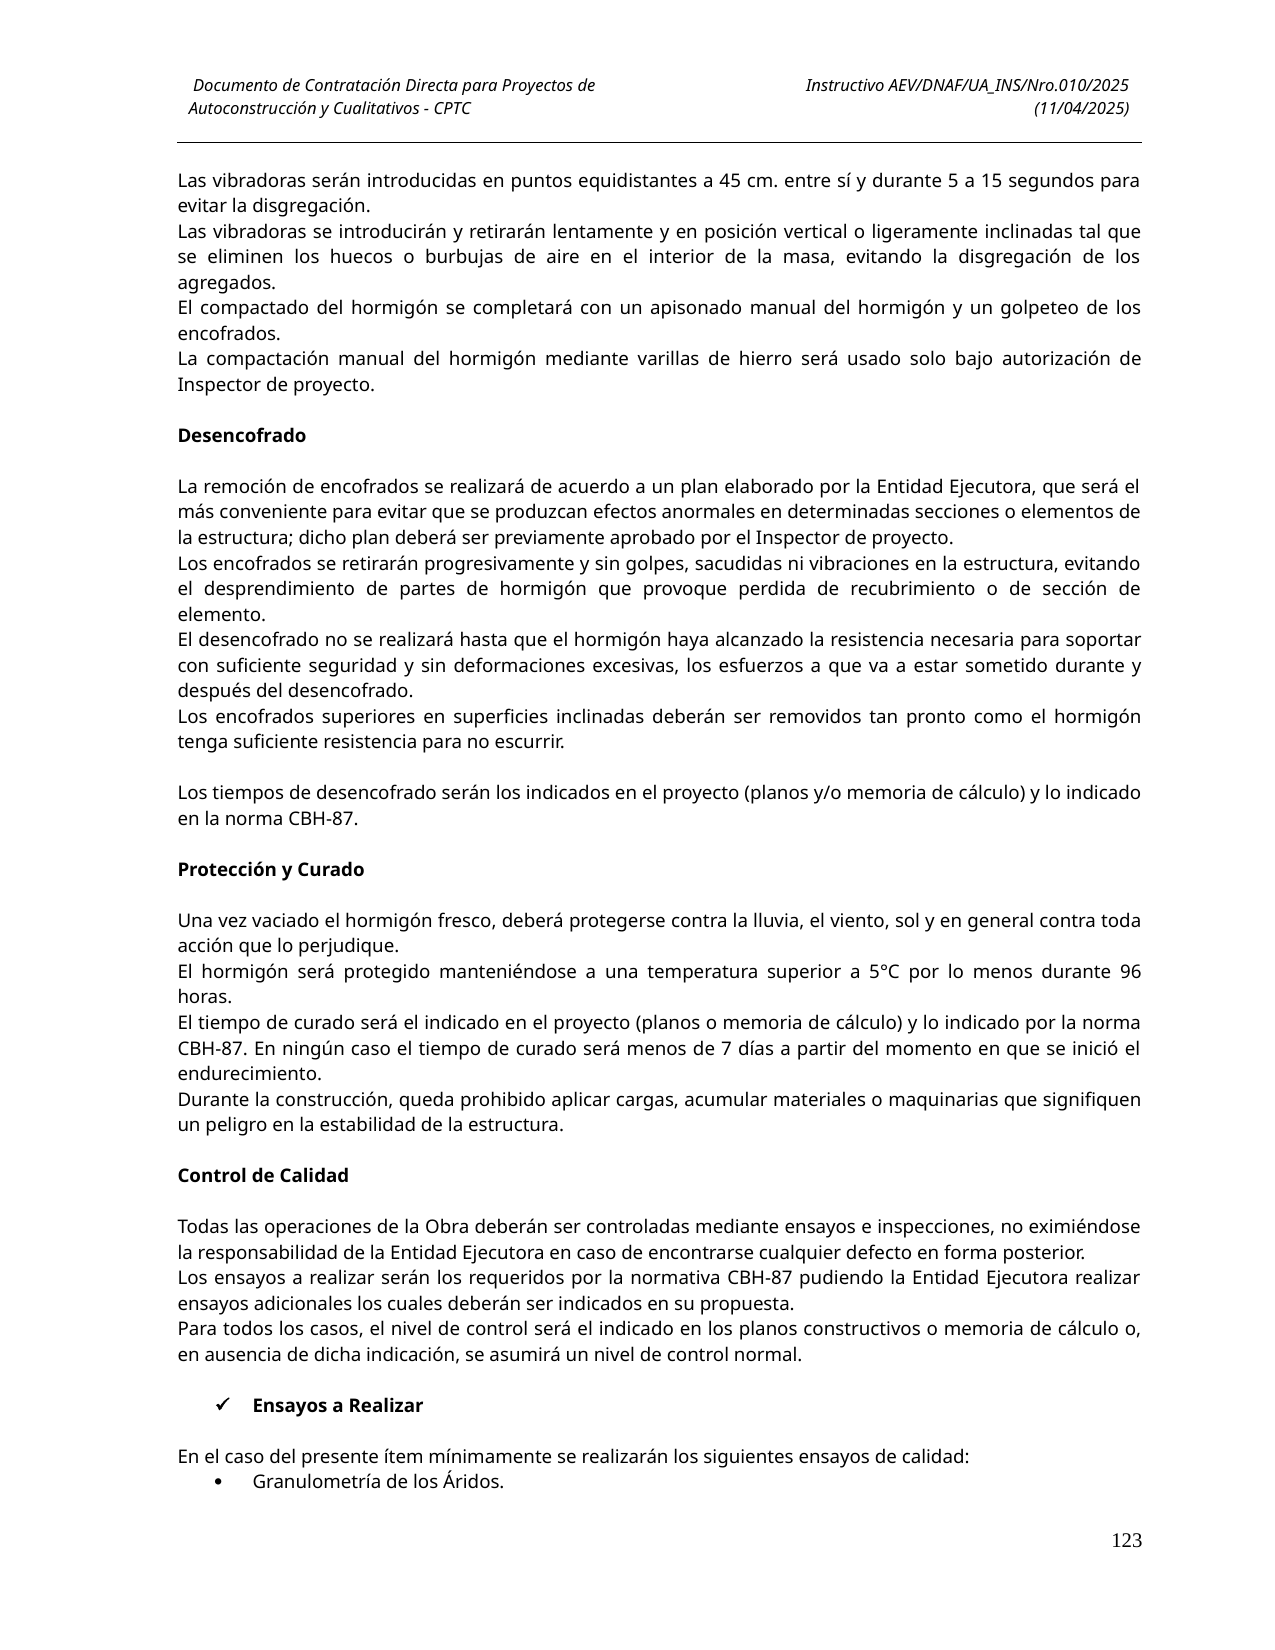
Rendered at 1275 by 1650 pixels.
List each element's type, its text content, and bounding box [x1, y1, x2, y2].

text En el caso del presente ítem mínimamente se realizarán los siguientes ensayos de calidad: [177, 1443, 1142, 1469]
text El compactado del hormigón se completará con un apisonado manual del hormigón y un golpeteo de los encofrados. [177, 295, 1142, 346]
text Las vibradoras se introducirán y retirarán lentamente y en posición vertical o ligeramente inclinadas tal que se eliminen los huecos o burbujas de aire en el interior de la masa, evitando la disgregación de los agregados. [177, 218, 1142, 295]
text Todas las operaciones de la Obra deberán ser controladas mediante ensayos e inspecciones, no eximiéndose la responsabilidad de la Entidad Ejecutora en caso de encontrarse cualquier defecto en forma posterior. [177, 1213, 1142, 1264]
text Las vibradoras serán introducidas en puntos equidistantes a 45 cm. entre sí y durante 5 a 15 segundos para evitar la disgregación. [177, 167, 1142, 218]
list Granulometría de los Áridos. [215, 1469, 1142, 1494]
text La remoción de encofrados se realizará de acuerdo a un plan elaborado por la Entidad Ejecutora, que será el más conveniente para evitar que se produzcan efectos anormales en determinadas secciones o elementos de la estructura; dicho plan deberá ser previamente aprobado por el Inspector de proyecto. [177, 473, 1142, 550]
text El desencofrado no se realizará hasta que el hormigón haya alcanzado la resistencia necesaria para soportar con suficiente seguridad y sin deformaciones excesivas, los esfuerzos a que va a estar sometido durante y después del desencofrado. [177, 626, 1142, 703]
text El hormigón será protegido manteniéndose a una temperatura superior a 5°C por lo menos durante 96 horas. [177, 958, 1142, 1009]
text Los encofrados superiores en superficies inclinadas deberán ser removidos tan pronto como el hormigón tenga suficiente resistencia para no escurrir. [177, 703, 1142, 754]
text Desencofrado [177, 422, 1142, 448]
text Una vez vaciado el hormigón fresco, deberá protegerse contra la lluvia, el viento, sol y en general contra toda acción que lo perjudique. [177, 907, 1142, 958]
text Protección y Curado [177, 856, 1142, 882]
text Los ensayos a realizar serán los requeridos por la normativa CBH-87 pudiendo la Entidad Ejecutora realizar ensayos adicionales los cuales deberán ser indicados en su propuesta. [177, 1264, 1142, 1316]
text Para todos los casos, el nivel de control será el indicado en los planos constructivos o memoria de cálculo o, en ausencia de dicha indicación, se asumirá un nivel de control normal. [177, 1316, 1142, 1367]
text Durante la construcción, queda prohibido aplicar cargas, acumular materiales o maquinarias que signifiquen un peligro en la estabilidad de la estructura. [177, 1086, 1142, 1137]
text Los encofrados se retirarán progresivamente y sin golpes, sacudidas ni vibraciones en la estructura, evitando el desprendimiento de partes de hormigón que provoque perdida de recubrimiento o de sección de elemento. [177, 550, 1142, 626]
text La compactación manual del hormigón mediante varillas de hierro será usado solo bajo autorización de Inspector de proyecto. [177, 346, 1142, 397]
text Los tiempos de desencofrado serán los indicados en el proyecto (planos y/o memoria de cálculo) y lo indicado en la norma CBH-87. [177, 779, 1142, 831]
text Control de Calidad [177, 1162, 1142, 1188]
text El tiempo de curado será el indicado en el proyecto (planos o memoria de cálculo) y lo indicado por la norma CBH-87. En ningún caso el tiempo de curado será menos de 7 días a partir del momento en que se inició el endurecimiento. [177, 1009, 1142, 1086]
list Ensayos a Realizar [215, 1392, 1142, 1418]
